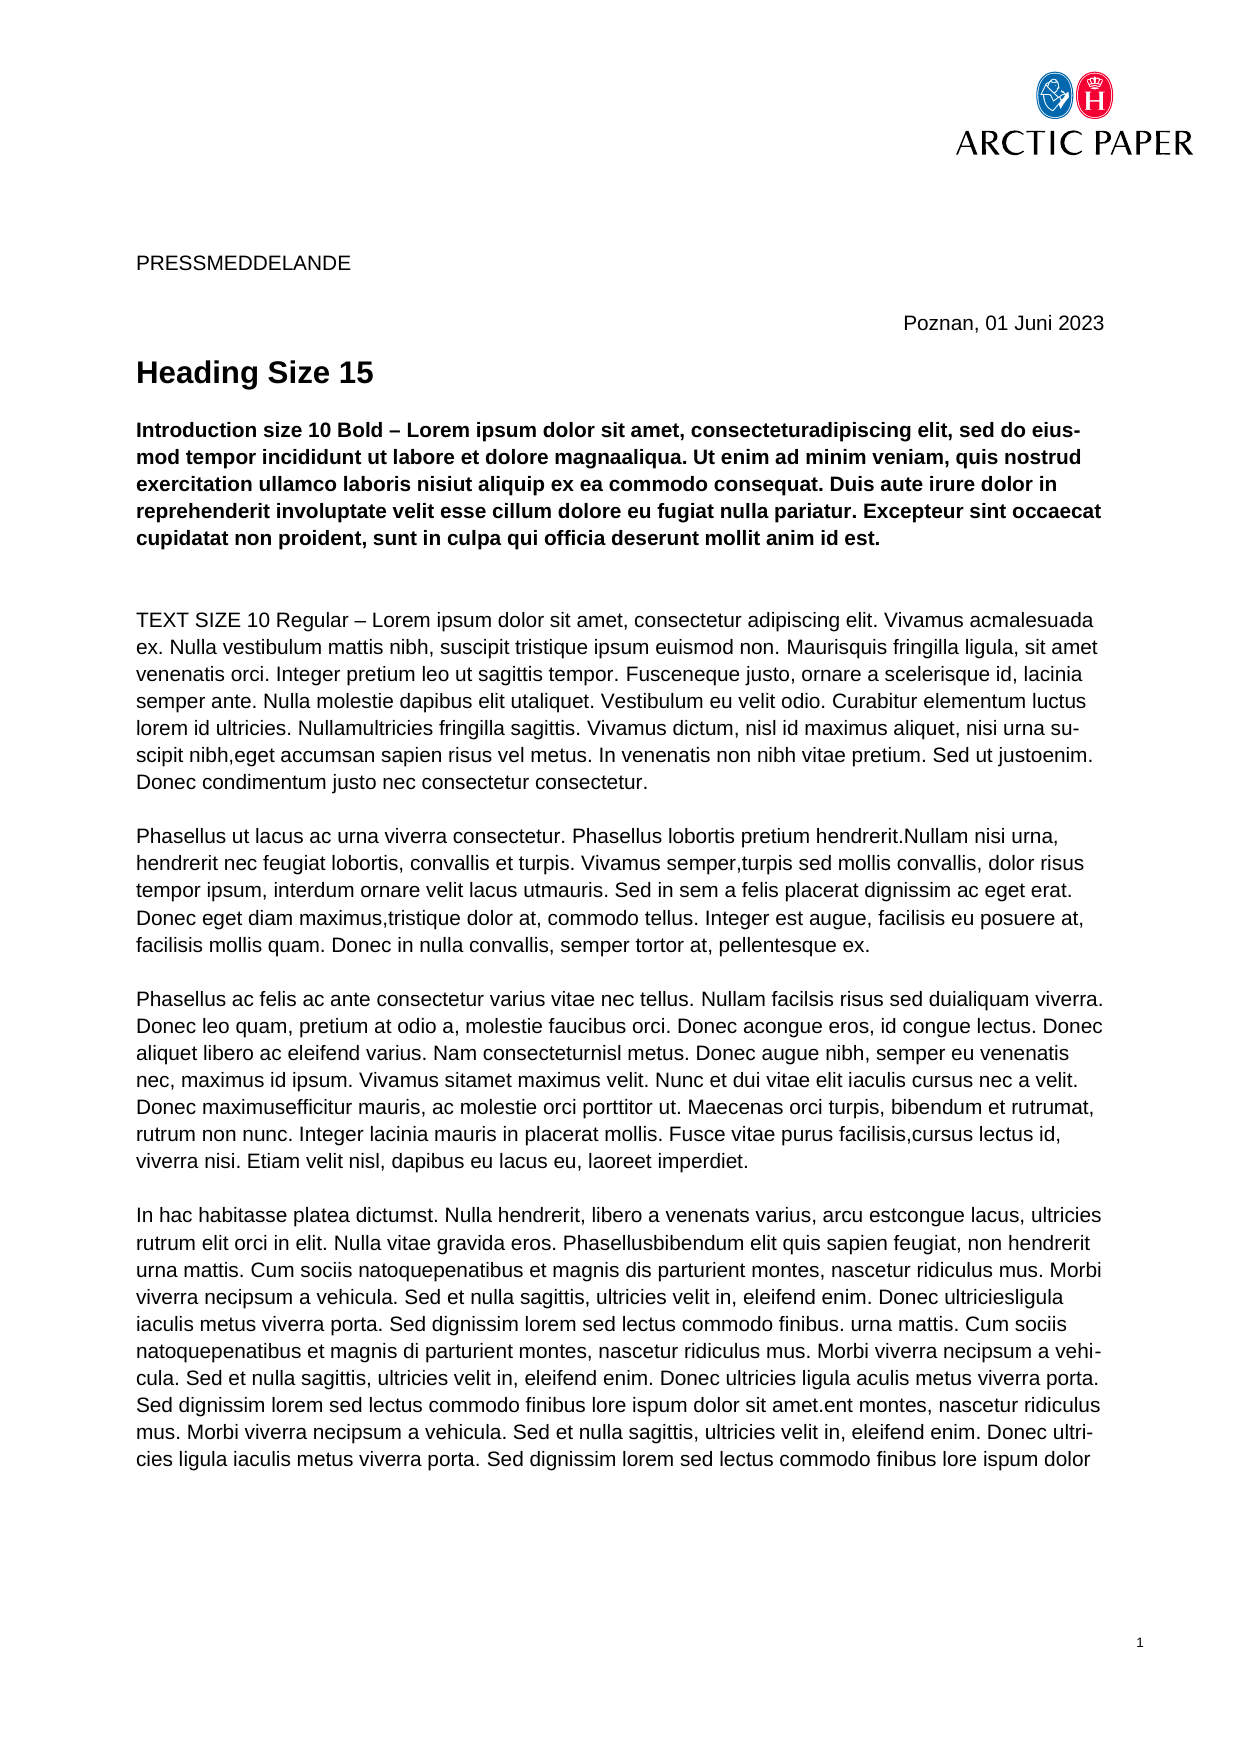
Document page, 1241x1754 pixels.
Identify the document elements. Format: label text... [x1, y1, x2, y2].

text TEXT SIZE 10 Regular – Lorem ipsum dolor sit amet, consectetur adipiscing elit. Vivamus acmalesuada ex. Nulla vestibulum mattis nibh, suscipit tristique ipsum euismod non. Maurisquis fringilla ligula, sit amet venenatis orci. Integer pretium leo ut sagittis tempor. Fusceneque justo, ornare a scelerisque id, lacinia semper ante. Nulla molestie dapibus elit utaliquet. Vestibulum eu velit odio. Curabitur elementum luctus lorem id ultricies. Nullamultricies fringilla sagittis. Vivamus dictum, nisl id maximus aliquet, nisi urna su-scipit nibh,eget accumsan sapien risus vel metus. In venenatis non nibh vitae pretium. Sed ut justoenim. Donec condimentum justo nec consectetur consectetur. [136, 604, 1104, 794]
text In hac habitasse platea dictumst. Nulla hendrerit, libero a venenats varius, arcu estcongue lacus, ultricies rutrum elit orci in elit. Nulla vitae gravida eros. Phasellusbibendum elit quis sapien feugiat, non hendrerit urna mattis. Cum sociis natoquepenatibus et magnis dis parturient montes, nascetur ridiculus mus. Morbi viverra necipsum a vehicula. Sed et nulla sagittis, ultricies velit in, eleifend enim. Donec ultriciesligula iaculis metus viverra porta. Sed dignissim lorem sed lectus commodo finibus. urna mattis. Cum sociis natoquepenatibus et magnis di parturient montes, nascetur ridiculus mus. Morbi viverra necipsum a vehicula. Sed et nulla sagittis, ultricies velit in, eleifend enim. Donec ultricies ligula aculis metus viverra porta. Sed dignissim lorem sed lectus commodo finibus lore ispum dolor sit amet.ent montes, nascetur ridiculus mus. Morbi viverra necipsum a vehicula. Sed et nulla sagittis, ultricies velit in, eleifend enim. Donec ultri-cies ligula iaculis metus viverra porta. Sed dignissim lorem sed lectus commodo finibus lore ispum dolor [136, 1200, 1104, 1471]
subtitle Heading Size 15 [136, 354, 1104, 390]
text Poznan, 01 Juni 2023 [136, 308, 1104, 335]
text Phasellus ut lacus ac urna viverra consectetur. Phasellus lobortis pretium hendrerit.Nullam nisi urna, hendrerit nec feugiat lobortis, convallis et turpis. Vivamus semper,turpis sed mollis convallis, dolor risus tempor ipsum, interdum ornare velit lacus utmauris. Sed in sem a felis placerat dignissim ac eget erat. Donec eget diam maximus,tristique dolor at, commodo tellus. Integer est augue, facilisis eu posuere at, facilisis mollis quam. Donec in nulla convallis, semper tortor at, pellentesque ex. [136, 821, 1104, 956]
text Introduction size 10 Bold – Lorem ipsum dolor sit amet, consecteturadipiscing elit, sed do eius-mod tempor incididunt ut labore et dolore magnaaliqua. Ut enim ad minim veniam, quis nostrud exercitation ullamco laboris nisiut aliquip ex ea commodo consequat. Duis aute irure dolor in reprehenderit involuptate velit esse cillum dolore eu fugiat nulla pariatur. Excepteur sint occaecat cupidatat non proident, sunt in culpa qui officia deserunt mollit anim id est. [136, 415, 1104, 550]
title PRESSMEDDELANDE [136, 247, 1104, 274]
text Phasellus ac felis ac ante consectetur varius vitae nec tellus. Nullam facilsis risus sed duialiquam viverra. Donec leo quam, pretium at odio a, molestie faucibus orci. Donec acongue eros, id congue lectus. Donec aliquet libero ac eleifend varius. Nam consecteturnisl metus. Donec augue nibh, semper eu venenatis nec, maximus id ipsum. Vivamus sitamet maximus velit. Nunc et dui vitae elit iaculis cursus nec a velit. Donec maximusefficitur mauris, ac molestie orci porttitor ut. Maecenas orci turpis, bibendum et rutrumat, rutrum non nunc. Integer lacinia mauris in placerat mollis. Fusce vitae purus facilisis,cursus lectus id, viverra nisi. Etiam velit nisl, dapibus eu lacus eu, laoreet imperdiet. [136, 983, 1104, 1173]
